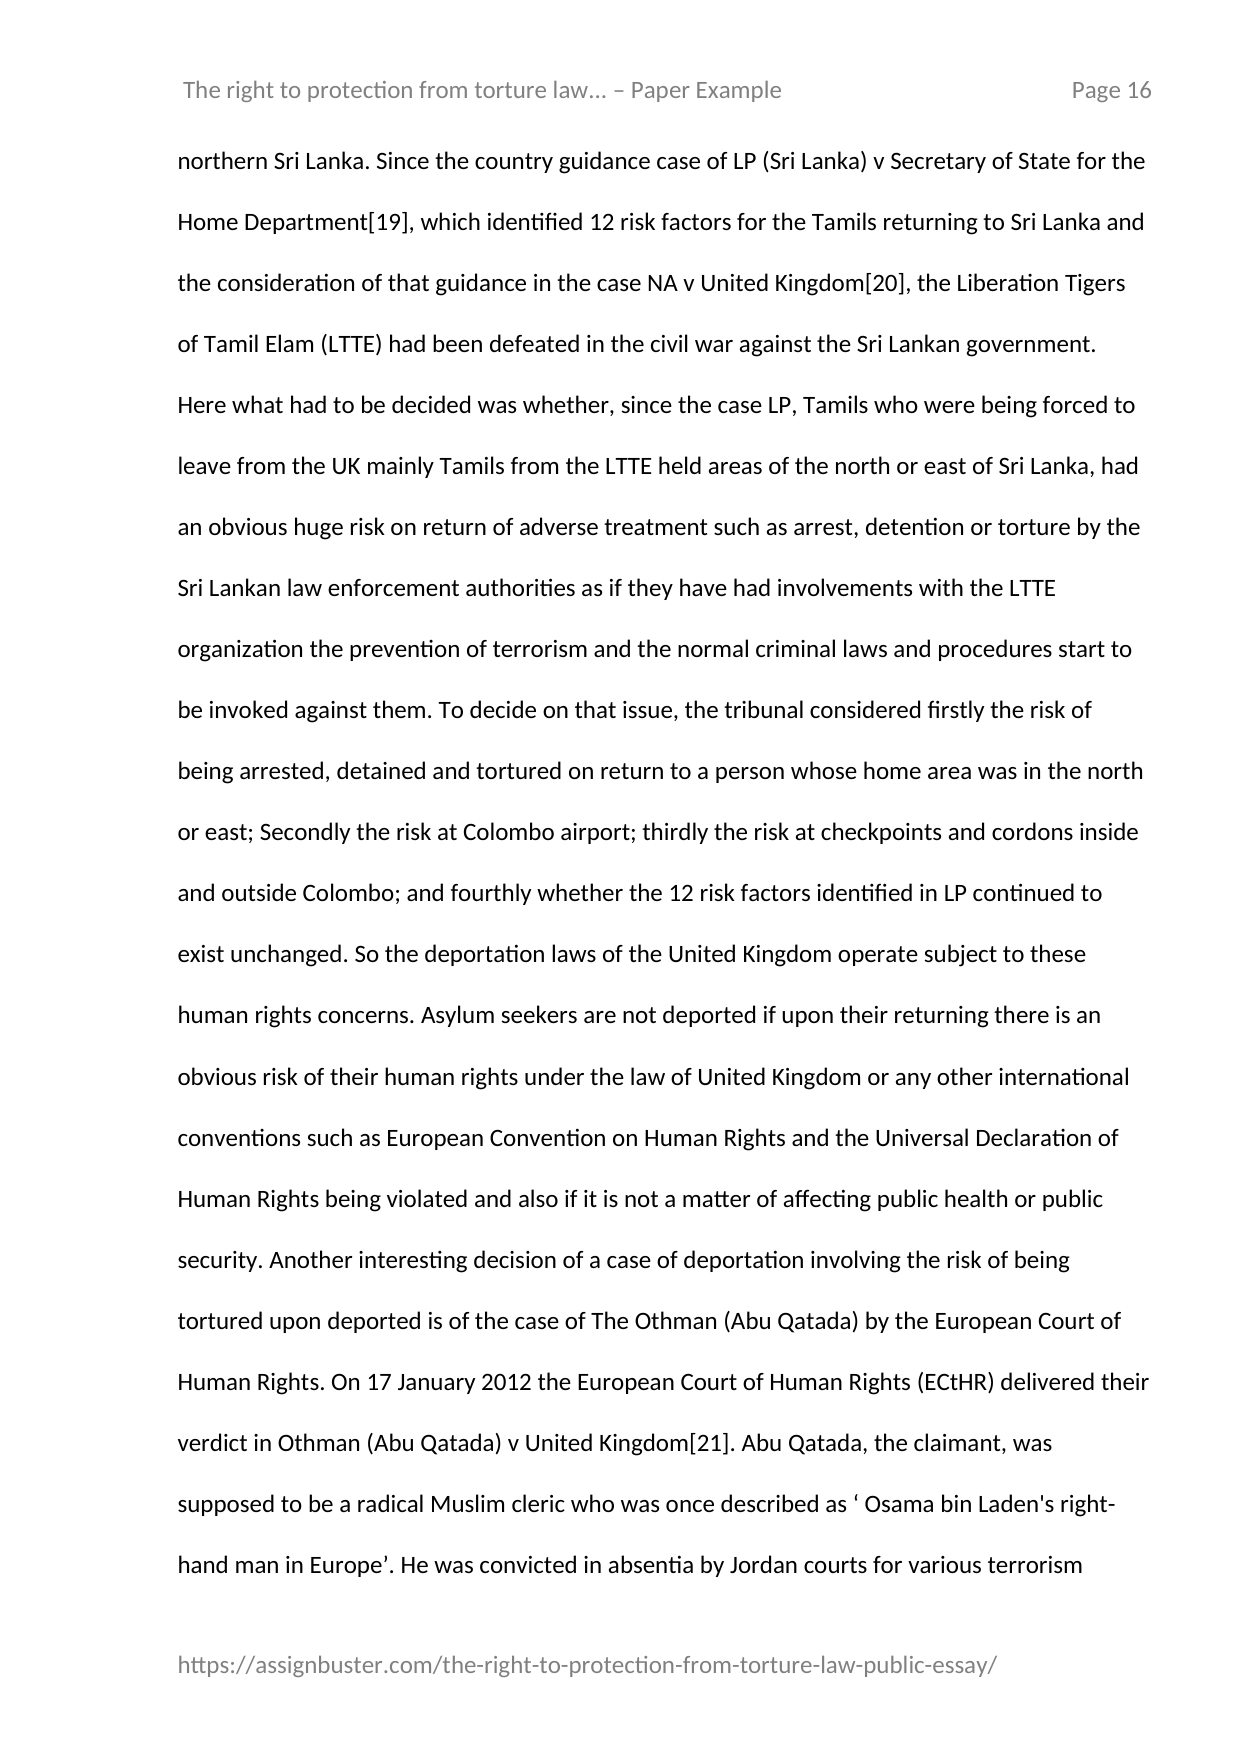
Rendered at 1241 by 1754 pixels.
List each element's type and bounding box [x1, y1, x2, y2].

text [177, 145, 1152, 1579]
